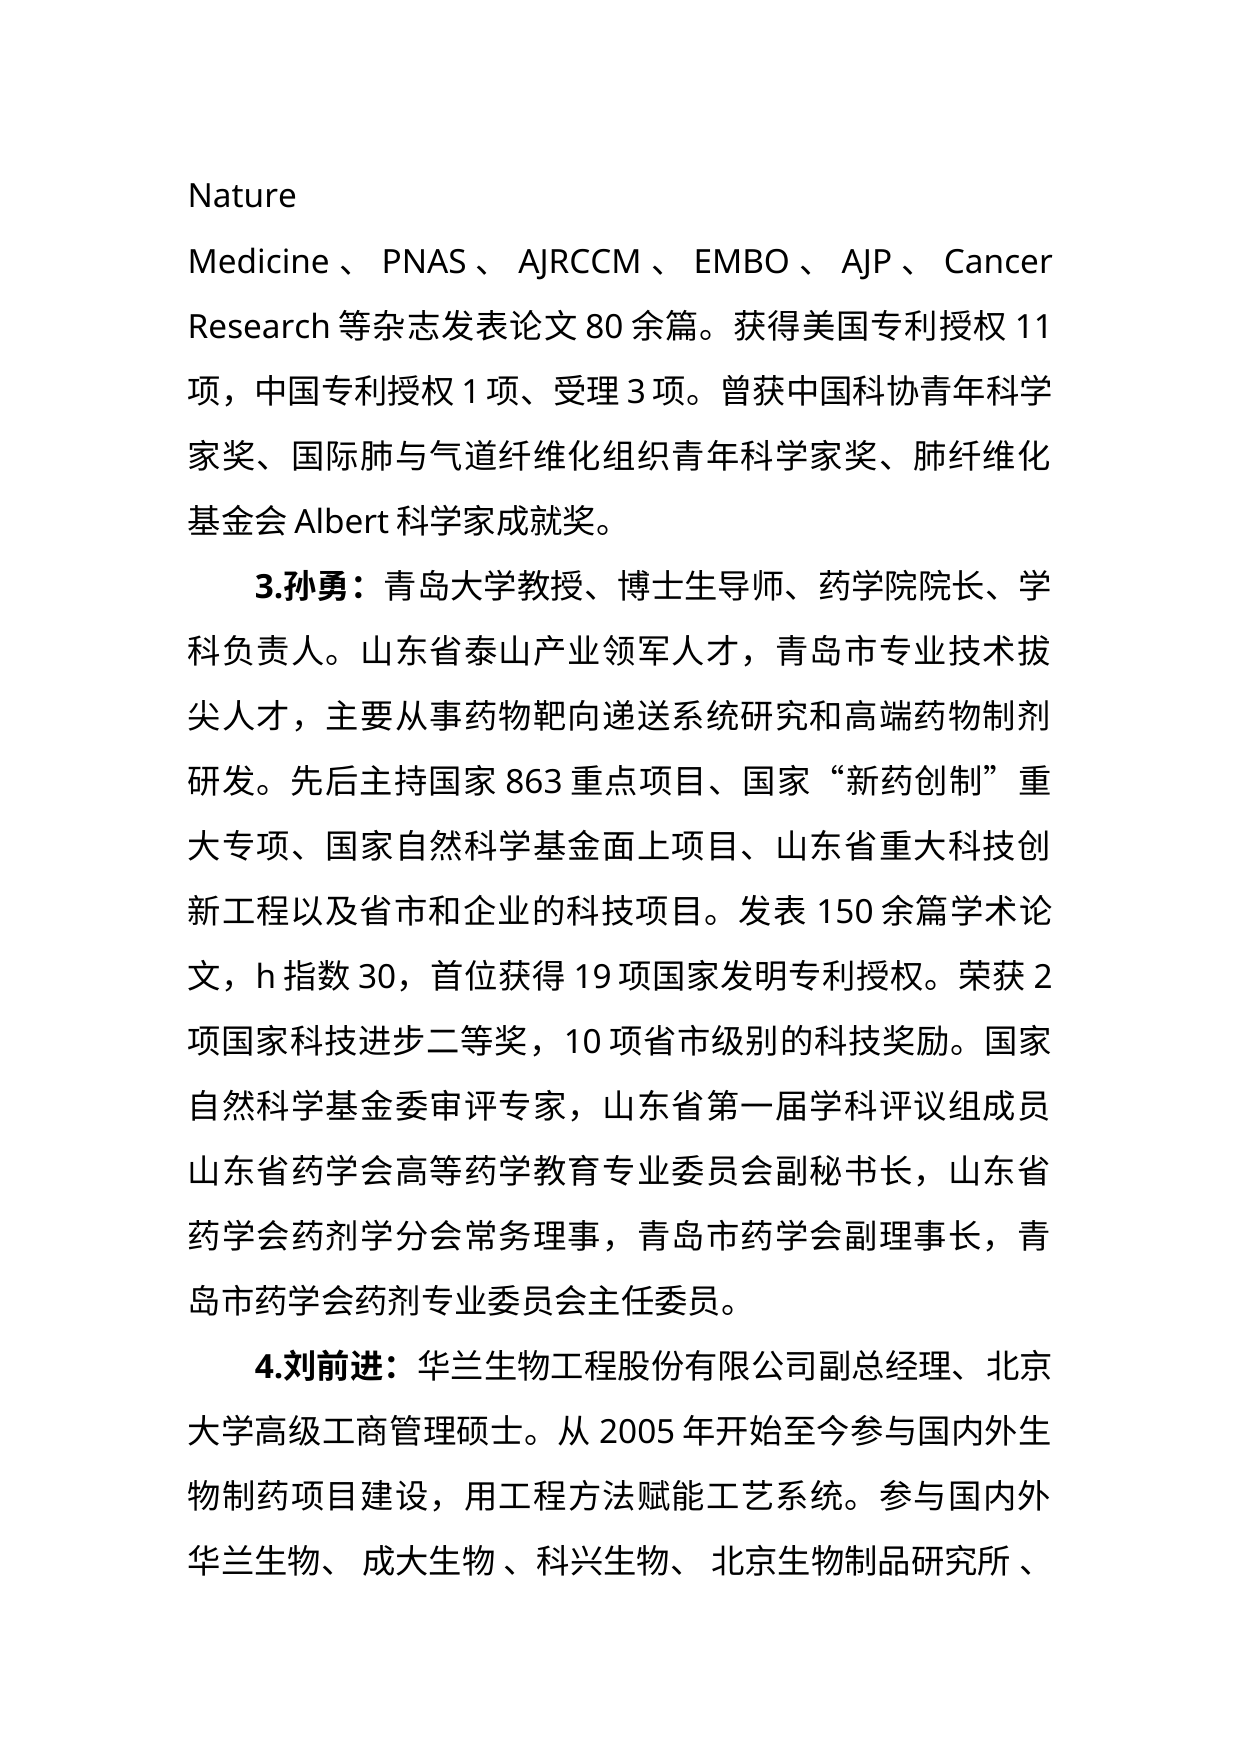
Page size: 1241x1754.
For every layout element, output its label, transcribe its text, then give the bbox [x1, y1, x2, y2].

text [187, 1332, 1053, 1592]
text 3.孙勇：青岛大学教授、博士生导师、药学院院长、学科负责人。山东省泰山产业领军人才，青岛市专业技术拔尖人才，主要从事药物靶向递送系统研究和高端药物制剂研发。先后主持国家863重点项目、国家“新药创制”重大专项、国家自然科学基金面上项目、山东省重大科技创新工程以及省市和企业的科技项目。发表150余篇学术论文，h指数30，首位获得19项国家发明专利授权。荣获2项国家科技进步二等奖，10项省市级别的科技奖励。国家自然科学基金委审评专家，山东省第一届学科评议组成员，山东省药学会高等药学教育专业委员会副秘书长，山东省药学会药剂学分会常务理事，青岛市药学会副理事长，青岛市药学会药剂专业委员会主任委员。 [187, 552, 1053, 1332]
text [187, 162, 1053, 552]
